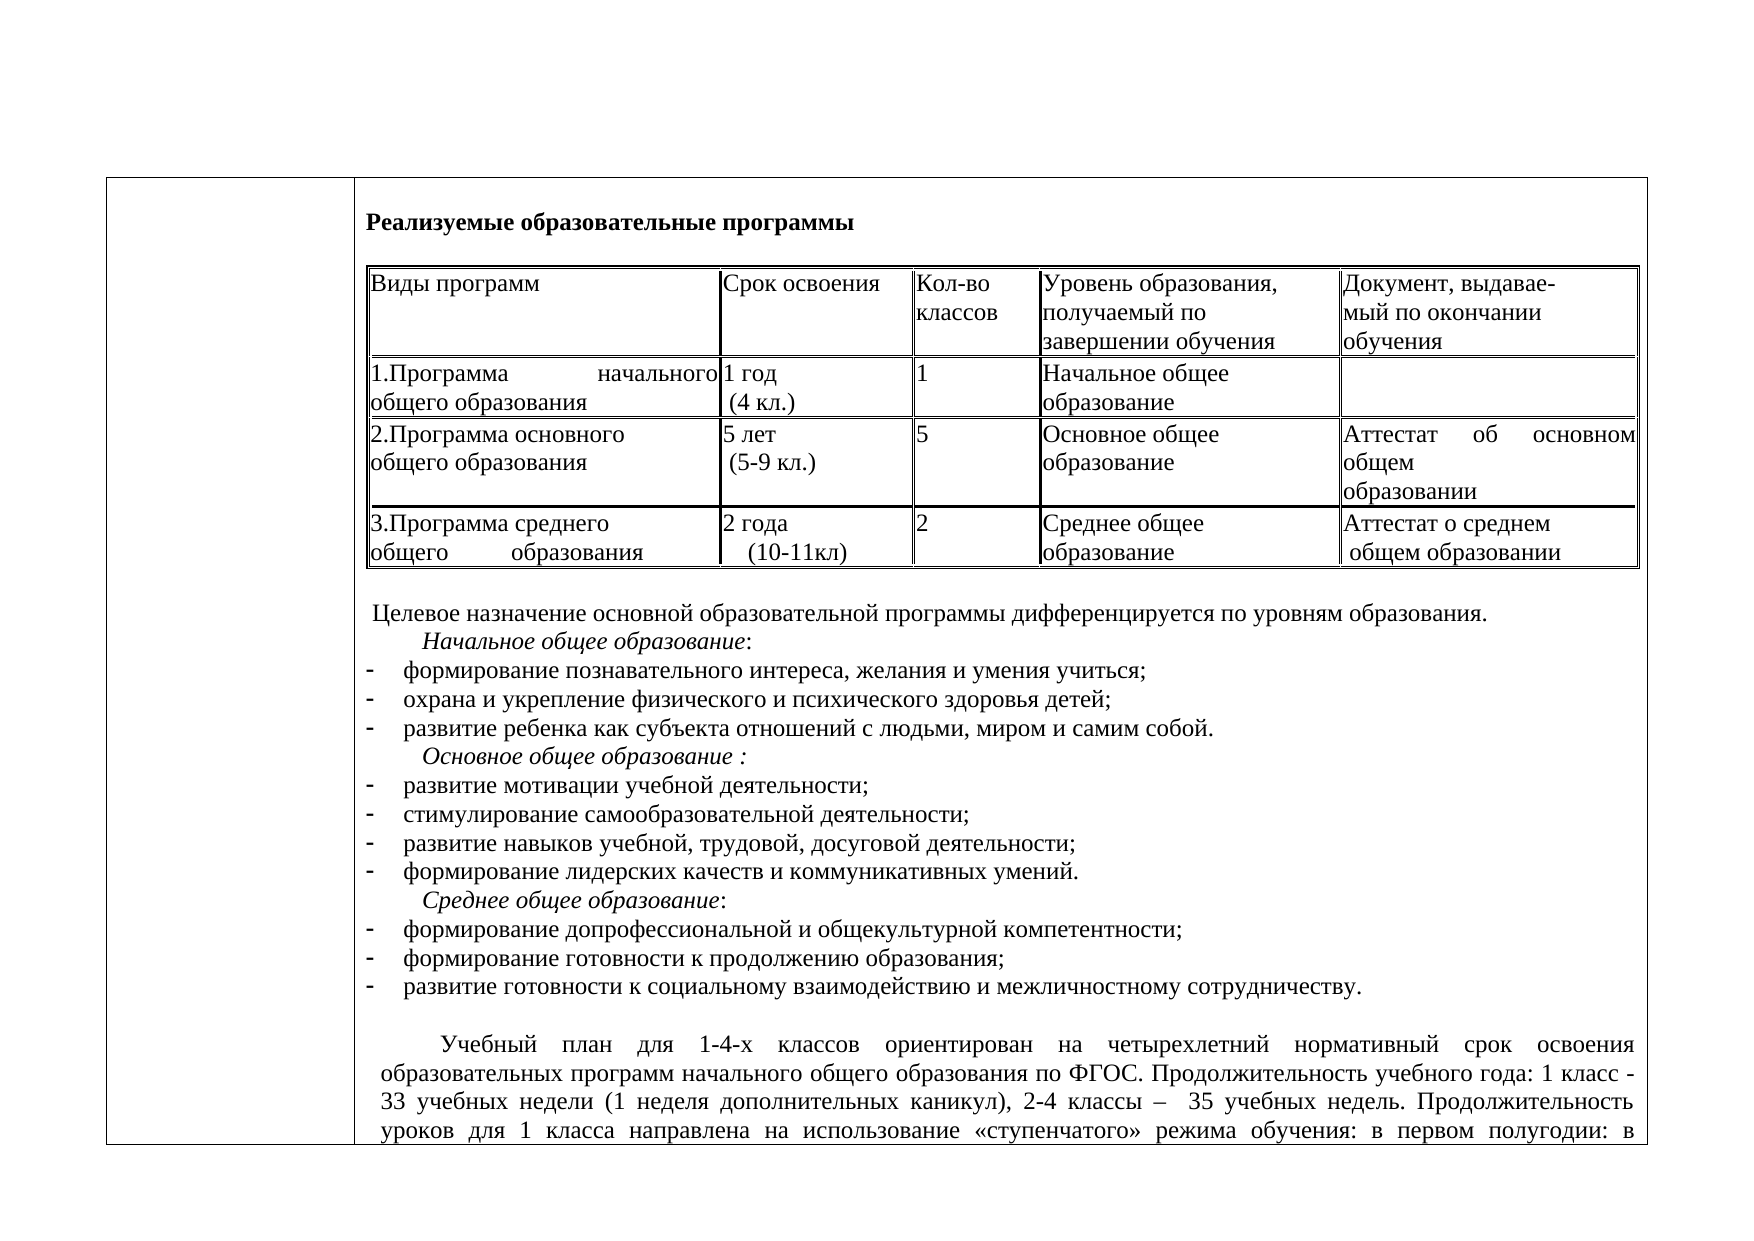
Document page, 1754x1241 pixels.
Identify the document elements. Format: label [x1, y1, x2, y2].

table_cell [107, 178, 354, 1144]
table_cell [355, 178, 1647, 1144]
